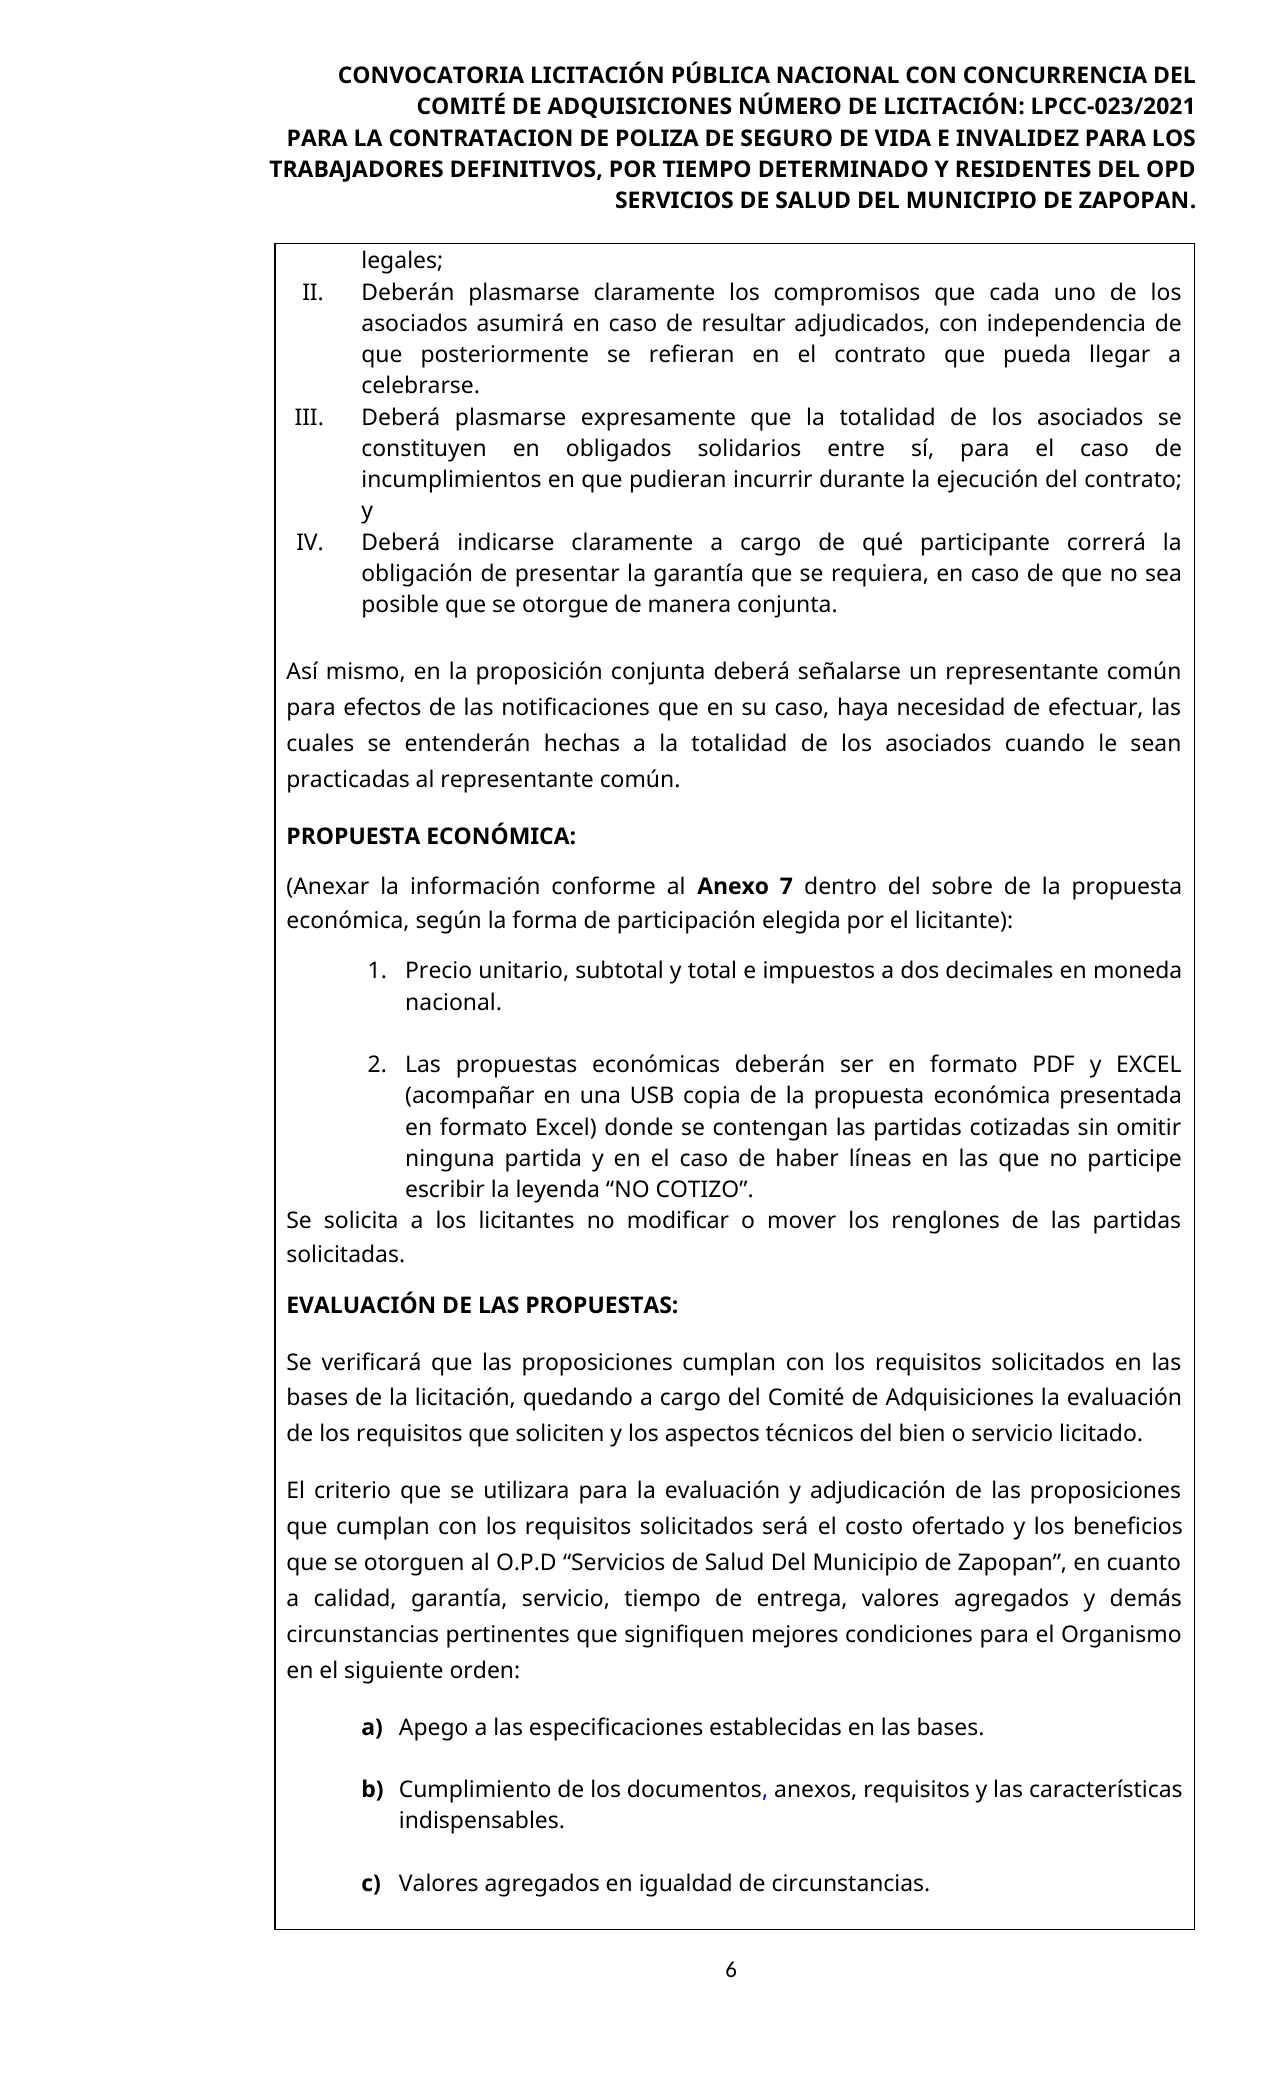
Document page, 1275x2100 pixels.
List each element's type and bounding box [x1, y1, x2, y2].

table_cell [276, 244, 1194, 1929]
